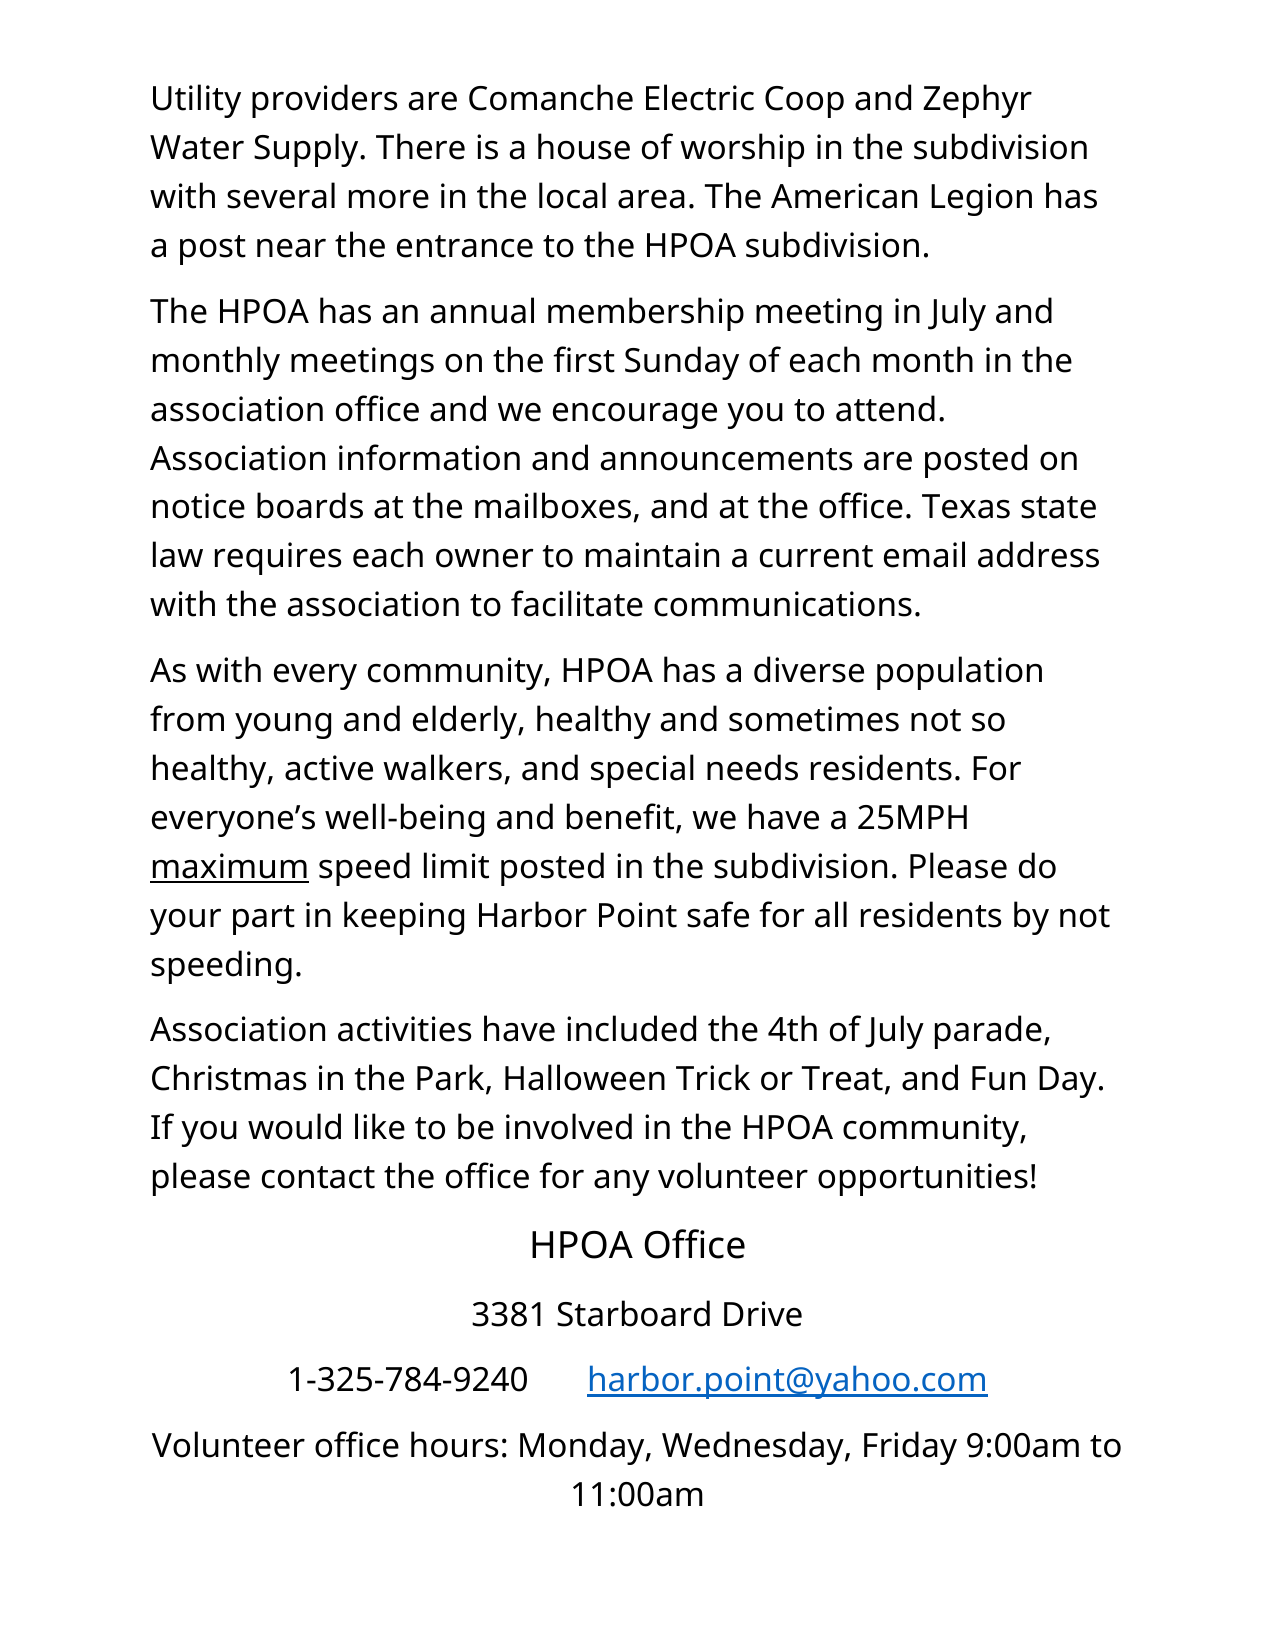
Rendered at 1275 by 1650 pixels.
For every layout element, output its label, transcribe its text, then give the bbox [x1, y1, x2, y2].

text Volunteer office hours: Monday, Wednesday, Friday 9:00am to 11:00am [150, 1422, 1125, 1516]
text 3381 Starboard Drive [150, 1291, 1125, 1336]
text 1-325-784-9240 harbor.point@yahoo.com [150, 1356, 1125, 1402]
text As with every community, HPOA has a diverse population from young and elderly, healthy and sometimes not so healthy, active walkers, and special needs residents. For everyone’s well-being and benefit, we have a 25MPH maximum speed limit posted in the subdivision. Please do your part in keeping Harbor Point safe for all residents by not speeding. [150, 647, 1125, 986]
text Association activities have included the 4th of July parade, Christmas in the Park, Halloween Trick or Treat, and Fun Day. If you would like to be involved in the HPOA community, please contact the office for any volunteer opportunities! [150, 1006, 1125, 1198]
text The HPOA has an annual membership meeting in July and monthly meetings on the first Sunday of each month in the association office and we encourage you to attend. Association information and announcements are posted on notice boards at the mailboxes, and at the office. Texas state law requires each owner to maintain a current email address with the association to facilitate communications. [150, 287, 1125, 627]
text HPOA Office [150, 1219, 1125, 1270]
text Utility providers are Comanche Electric Coop and Zephyr Water Supply. There is a house of worship in the subdivision with several more in the local area. The American Legion has a post near the entrance to the HPOA subdivision. [150, 75, 1125, 267]
